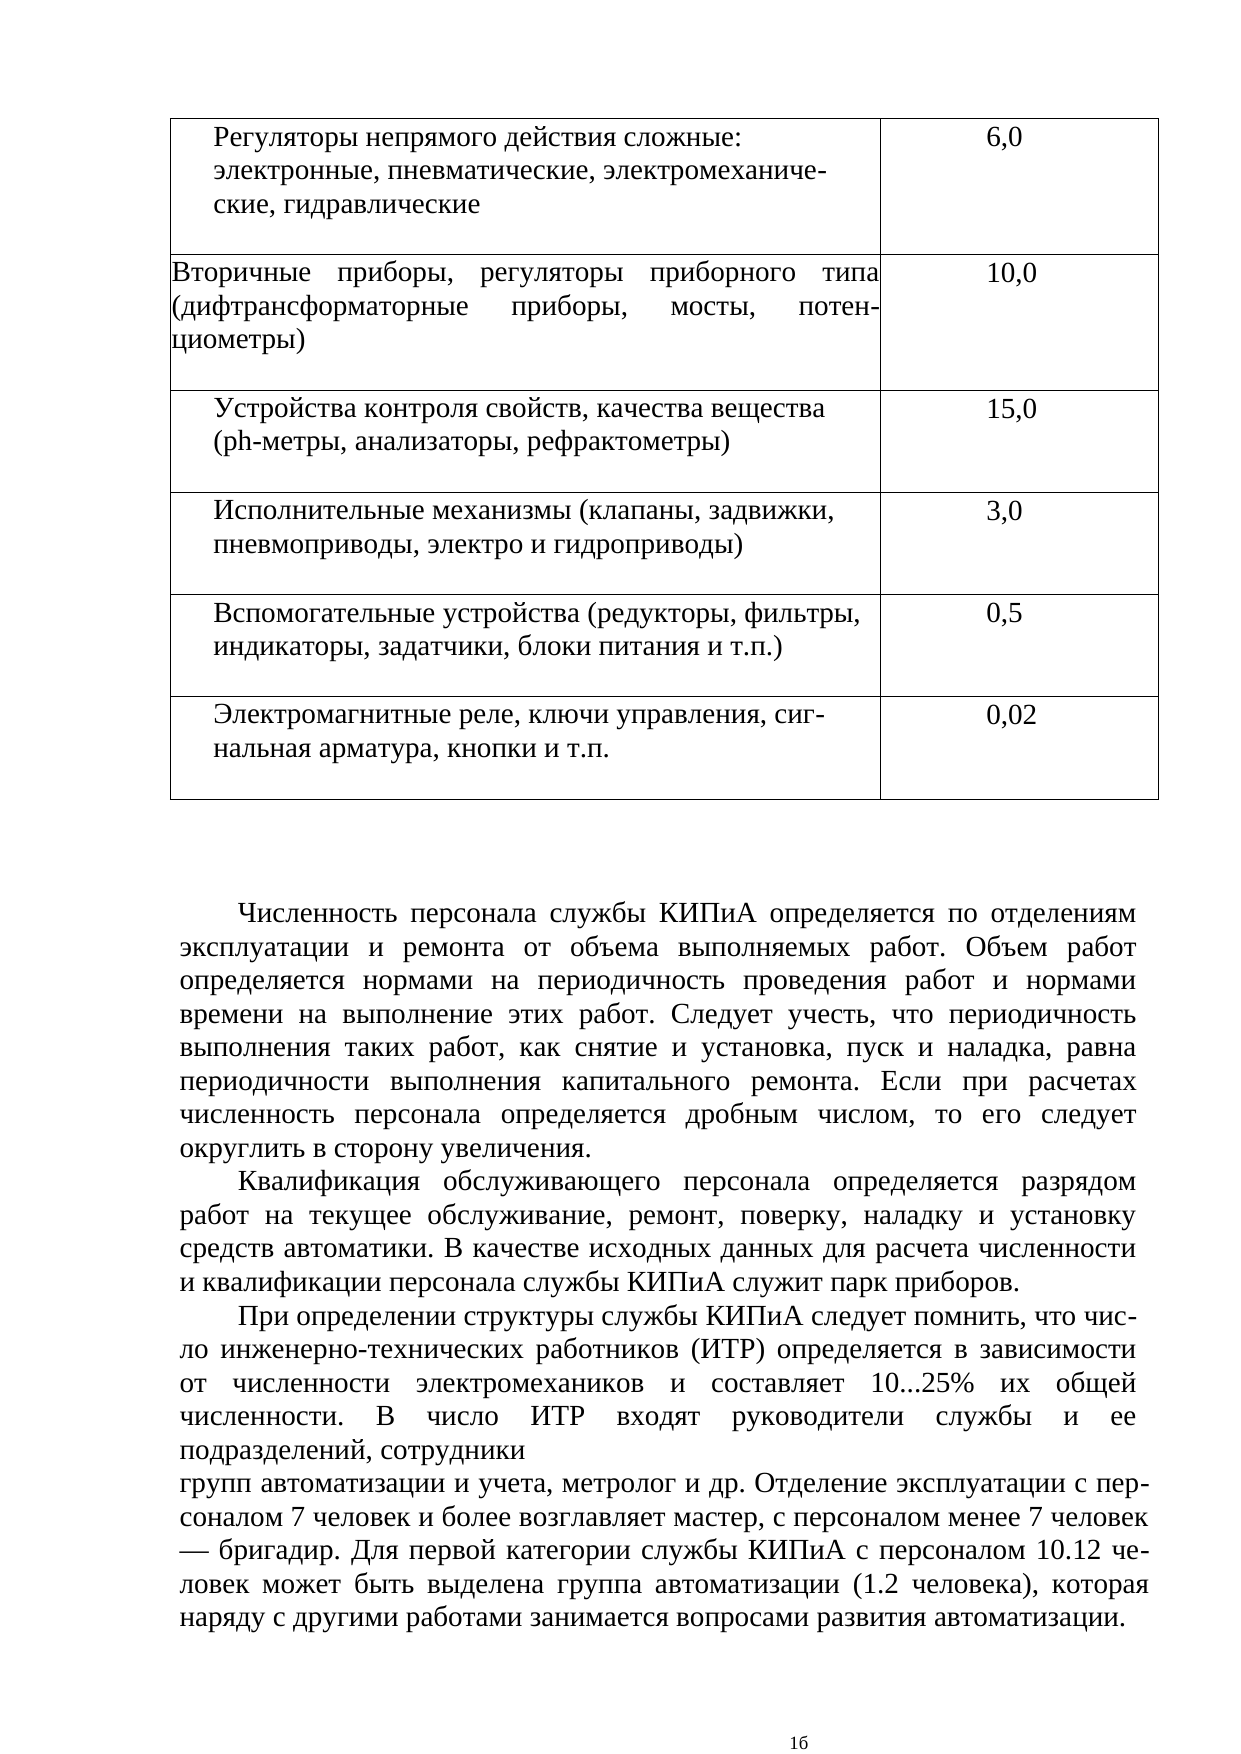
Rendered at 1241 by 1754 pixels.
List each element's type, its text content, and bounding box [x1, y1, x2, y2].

table_cell 0,5 [881, 595, 1158, 696]
table_cell Электромагнитные реле, ключи управления, сигнальная арматура, кнопки и т.п. [171, 697, 880, 799]
text При определении структуры службы КИПиА следует помнить, что число инженерно-технических работников (ИТР) определяется в зависимости от численности электромехаников и составляет 10...25% их общей численности. В число ИТР входят руководители службы и ее подразделений, сотрудники [179, 1298, 1137, 1466]
table_cell 10,0 [881, 255, 1158, 390]
table_cell 15,0 [881, 391, 1158, 492]
table_cell 6,0 [881, 119, 1158, 254]
table_cell Устройства контроля свойств, качества вещества (ph-метры, анализаторы, рефрактометры) [171, 391, 880, 492]
text Квалификация обслуживающего персонала определяется разрядом работ на текущее обслуживание, ремонт, поверку, наладку и установку средств автоматики. В качестве исходных данных для расчета численности и квалификации персонала службы КИПиА служит парк приборов. [179, 1164, 1137, 1298]
table_cell 0,02 [881, 697, 1158, 799]
table_cell 3,0 [881, 493, 1158, 594]
text Численность персонала службы КИПиА определяется по отделениям эксплуатации и ремонта от объема выполняемых работ. Объем работ определяется нормами на периодичность проведения работ и нормами времени на выполнение этих работ. Следует учесть, что периодичность выполнения таких работ, как снятие и установка, пуск и наладка, равна периодичности выполнения капитального ремонта. Если при расчетах численность персонала определяется дробным числом, то его следует округлить в сторону увеличения. [179, 896, 1137, 1164]
text групп автоматизации и учета, метролог и др. Отделение эксплуатации с персоналом 7 человек и более возглавляет мастер, с персоналом менее 7 человек — бригадир. Для первой категории службы КИПиА с персоналом 10.12 человек может быть выделена группа автоматизации (1.2 человека), которая наряду с другими работами занимается вопросами развития автоматизации. [179, 1466, 1149, 1634]
table_cell Исполнительные механизмы (клапаны, задвижки, пневмоприводы, электро и гидроприводы) [171, 493, 880, 594]
table_cell Регуляторы непрямого действия сложные: электронные, пневматические, электромеханические, гидравлические [171, 119, 880, 254]
table_cell Вторичные приборы, регуляторы приборного типа (дифтрансформаторные приборы, мосты, потенциометры) [171, 255, 880, 390]
table_cell Вспомогательные устройства (редукторы, фильтры, индикаторы, задатчики, блоки питания и т.п.) [171, 595, 880, 696]
